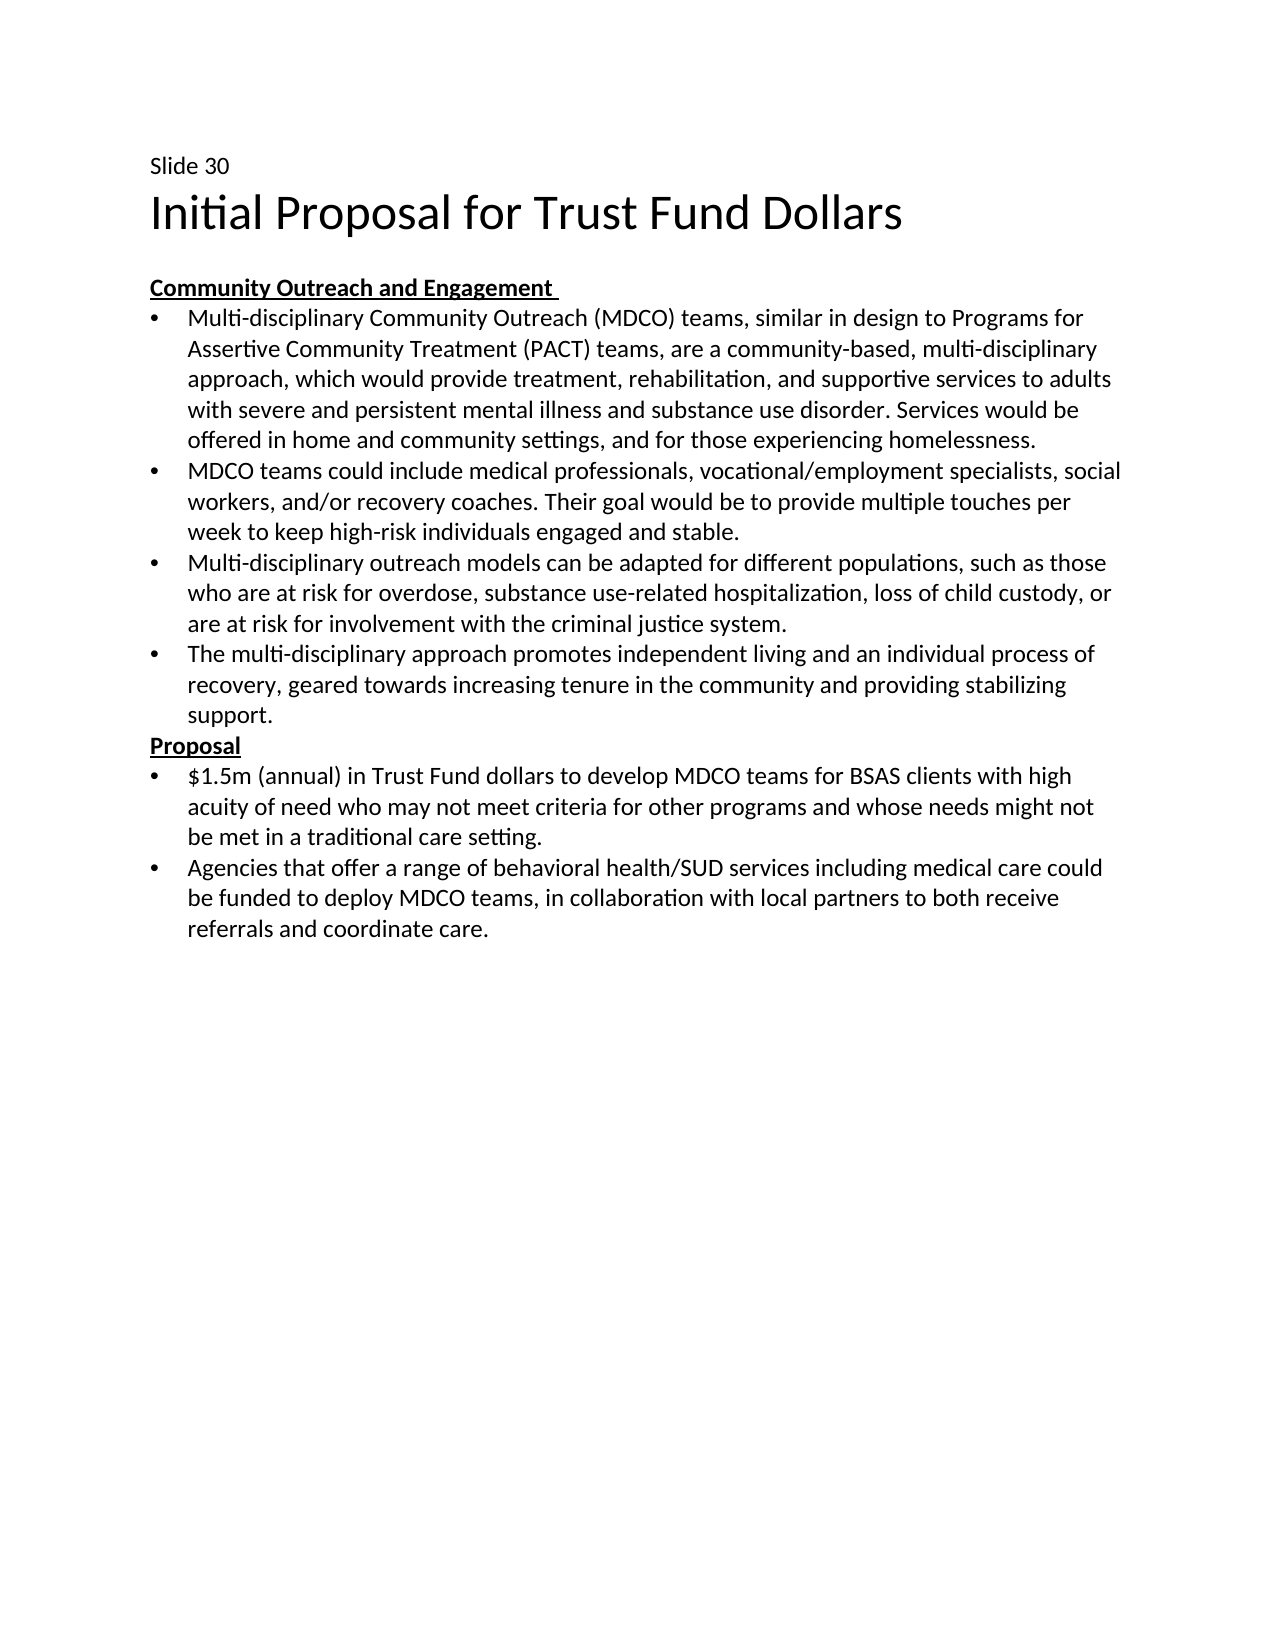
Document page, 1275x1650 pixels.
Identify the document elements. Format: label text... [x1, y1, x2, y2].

subtitle Initial Proposal for Trust Fund Dollars [150, 181, 1125, 242]
list MDCO teams could include medical professionals, vocational/employment specialists, social workers, and/or recovery coaches. Their goal would be to provide multiple touches per week to keep high-risk individuals engaged and stable. [150, 455, 1125, 547]
text Proposal [150, 730, 1125, 760]
text Slide 30 [150, 150, 1125, 181]
list Agencies that offer a range of behavioral health/SUD services including medical care could be funded to deploy MDCO teams, in collaboration with local partners to both receive referrals and coordinate care. [150, 852, 1125, 943]
list $1.5m (annual) in Trust Fund dollars to develop MDCO teams for BSAS clients with high acuity of need who may not meet criteria for other programs and whose needs might not be met in a traditional care setting. [150, 760, 1125, 852]
list Multi-disciplinary Community Outreach (MDCO) teams, similar in design to Programs for Assertive Community Treatment (PACT) teams, are a community-based, multi-disciplinary approach, which would provide treatment, rehabilitation, and supportive services to adults with severe and persistent mental illness and substance use disorder. Services would be offered in home and community settings, and for those experiencing homelessness. [150, 303, 1125, 455]
list Multi-disciplinary outreach models can be adapted for different populations, such as those who are at risk for overdose, substance use-related hospitalization, loss of child custody, or are at risk for involvement with the criminal justice system. [150, 547, 1125, 638]
text Community Outreach and Engagement [150, 272, 1125, 303]
list The multi-disciplinary approach promotes independent living and an individual process of recovery, geared towards increasing tenure in the community and providing stabilizing support. [150, 638, 1125, 730]
